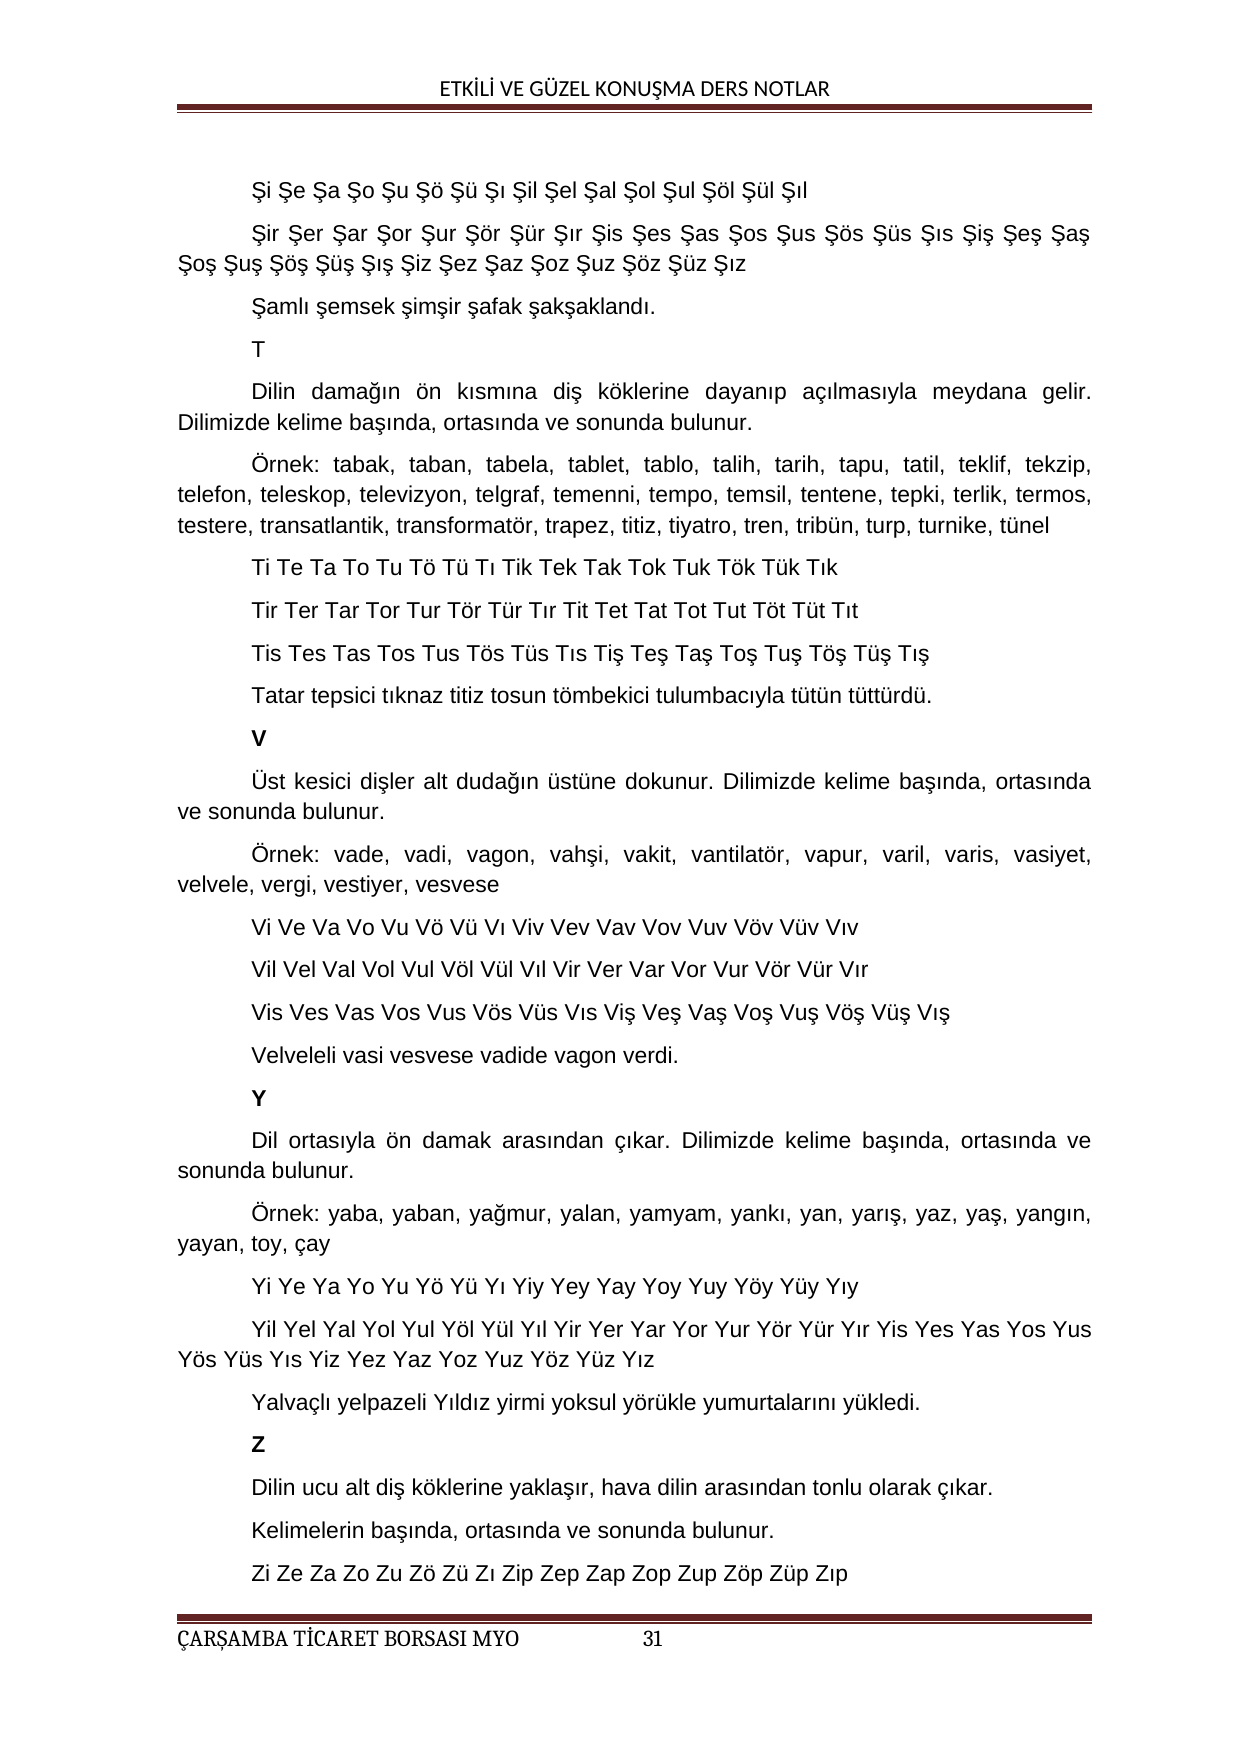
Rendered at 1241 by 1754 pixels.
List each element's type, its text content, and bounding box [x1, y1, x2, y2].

text Tatar tepsici tıknaz titiz tosun tömbekici tulumbacıyla tütün tüttürdü. [177, 682, 1092, 709]
text Yalvaçlı yelpazeli Yıldız yirmi yoksul yörükle yumurtalarını yükledi. [177, 1389, 1092, 1415]
text Şamlı şemsek şimşir şafak şakşaklandı. [177, 293, 1092, 319]
text Velveleli vasi vesvese vadide vagon verdi. [177, 1042, 1092, 1068]
text Örnek: yaba, yaban, yağmur, yalan, yamyam, yankı, yan, yarış, yaz, yaş, yangın, yayan, toy, çay [177, 1200, 1092, 1257]
text Z [177, 1431, 1092, 1458]
text Tis Tes Tas Tos Tus Tös Tüs Tıs Tiş Teş Taş Toş Tuş Töş Tüş Tış [177, 640, 1092, 666]
text Dilin damağın ön kısmına diş köklerine dayanıp açılmasıyla meydana gelir. Dilimizde kelime başında, ortasında ve sonunda bulunur. [177, 378, 1092, 435]
text Şi Şe Şa Şo Şu Şö Şü Şı Şil Şel Şal Şol Şul Şöl Şül Şıl [177, 177, 1092, 203]
text Kelimelerin başında, ortasında ve sonunda bulunur. [177, 1517, 1092, 1543]
text Şir Şer Şar Şor Şur Şör Şür Şır Şis Şes Şas Şos Şus Şös Şüs Şıs Şiş Şeş Şaş Şoş Şuş Şöş Şüş Şış Şiz Şez Şaz Şoz Şuz Şöz Şüz Şız [177, 220, 1092, 276]
text Tir Ter Tar Tor Tur Tör Tür Tır Tit Tet Tat Tot Tut Töt Tüt Tıt [177, 597, 1092, 623]
text Örnek: vade, vadi, vagon, vahşi, vakit, vantilatör, vapur, varil, varis, vasiyet, velvele, vergi, vestiyer, vesvese [177, 841, 1092, 897]
text Yi Ye Ya Yo Yu Yö Yü Yı Yiy Yey Yay Yoy Yuy Yöy Yüy Yıy [177, 1273, 1092, 1299]
text Zi Ze Za Zo Zu Zö Zü Zı Zip Zep Zap Zop Zup Zöp Züp Zıp [177, 1559, 1092, 1586]
text Yil Yel Yal Yol Yul Yöl Yül Yıl Yir Yer Yar Yor Yur Yör Yür Yır Yis Yes Yas Yos Yus Yös Yüs Yıs Yiz Yez Yaz Yoz Yuz Yöz Yüz Yız [177, 1316, 1092, 1372]
text Y [177, 1084, 1092, 1111]
text Vi Ve Va Vo Vu Vö Vü Vı Viv Vev Vav Vov Vuv Vöv Vüv Vıv [177, 914, 1092, 940]
text Üst kesici dişler alt dudağın üstüne dokunur. Dilimizde kelime başında, ortasında ve sonunda bulunur. [177, 768, 1092, 824]
text Dil ortasıyla ön damak arasından çıkar. Dilimizde kelime başında, ortasında ve sonunda bulunur. [177, 1127, 1092, 1184]
text Ti Te Ta To Tu Tö Tü Tı Tik Tek Tak Tok Tuk Tök Tük Tık [177, 554, 1092, 581]
text Vil Vel Val Vol Vul Völ Vül Vıl Vir Ver Var Vor Vur Vör Vür Vır [177, 956, 1092, 983]
text Örnek: tabak, taban, tabela, tablet, tablo, talih, tarih, tapu, tatil, teklif, tekzip, telefon, teleskop, televizyon, telgraf, temenni, tempo, temsil, tentene, tepki, terlik, termos, testere, transatlantik, transformatör, trapez, titiz, tiyatro, tren, tribün, turp, turnike, tünel [177, 451, 1092, 538]
text T [177, 336, 1092, 362]
text Dilin ucu alt diş köklerine yaklaşır, hava dilin arasından tonlu olarak çıkar. [177, 1474, 1092, 1500]
text V [177, 725, 1092, 751]
text Vis Ves Vas Vos Vus Vös Vüs Vıs Viş Veş Vaş Voş Vuş Vöş Vüş Vış [177, 999, 1092, 1025]
